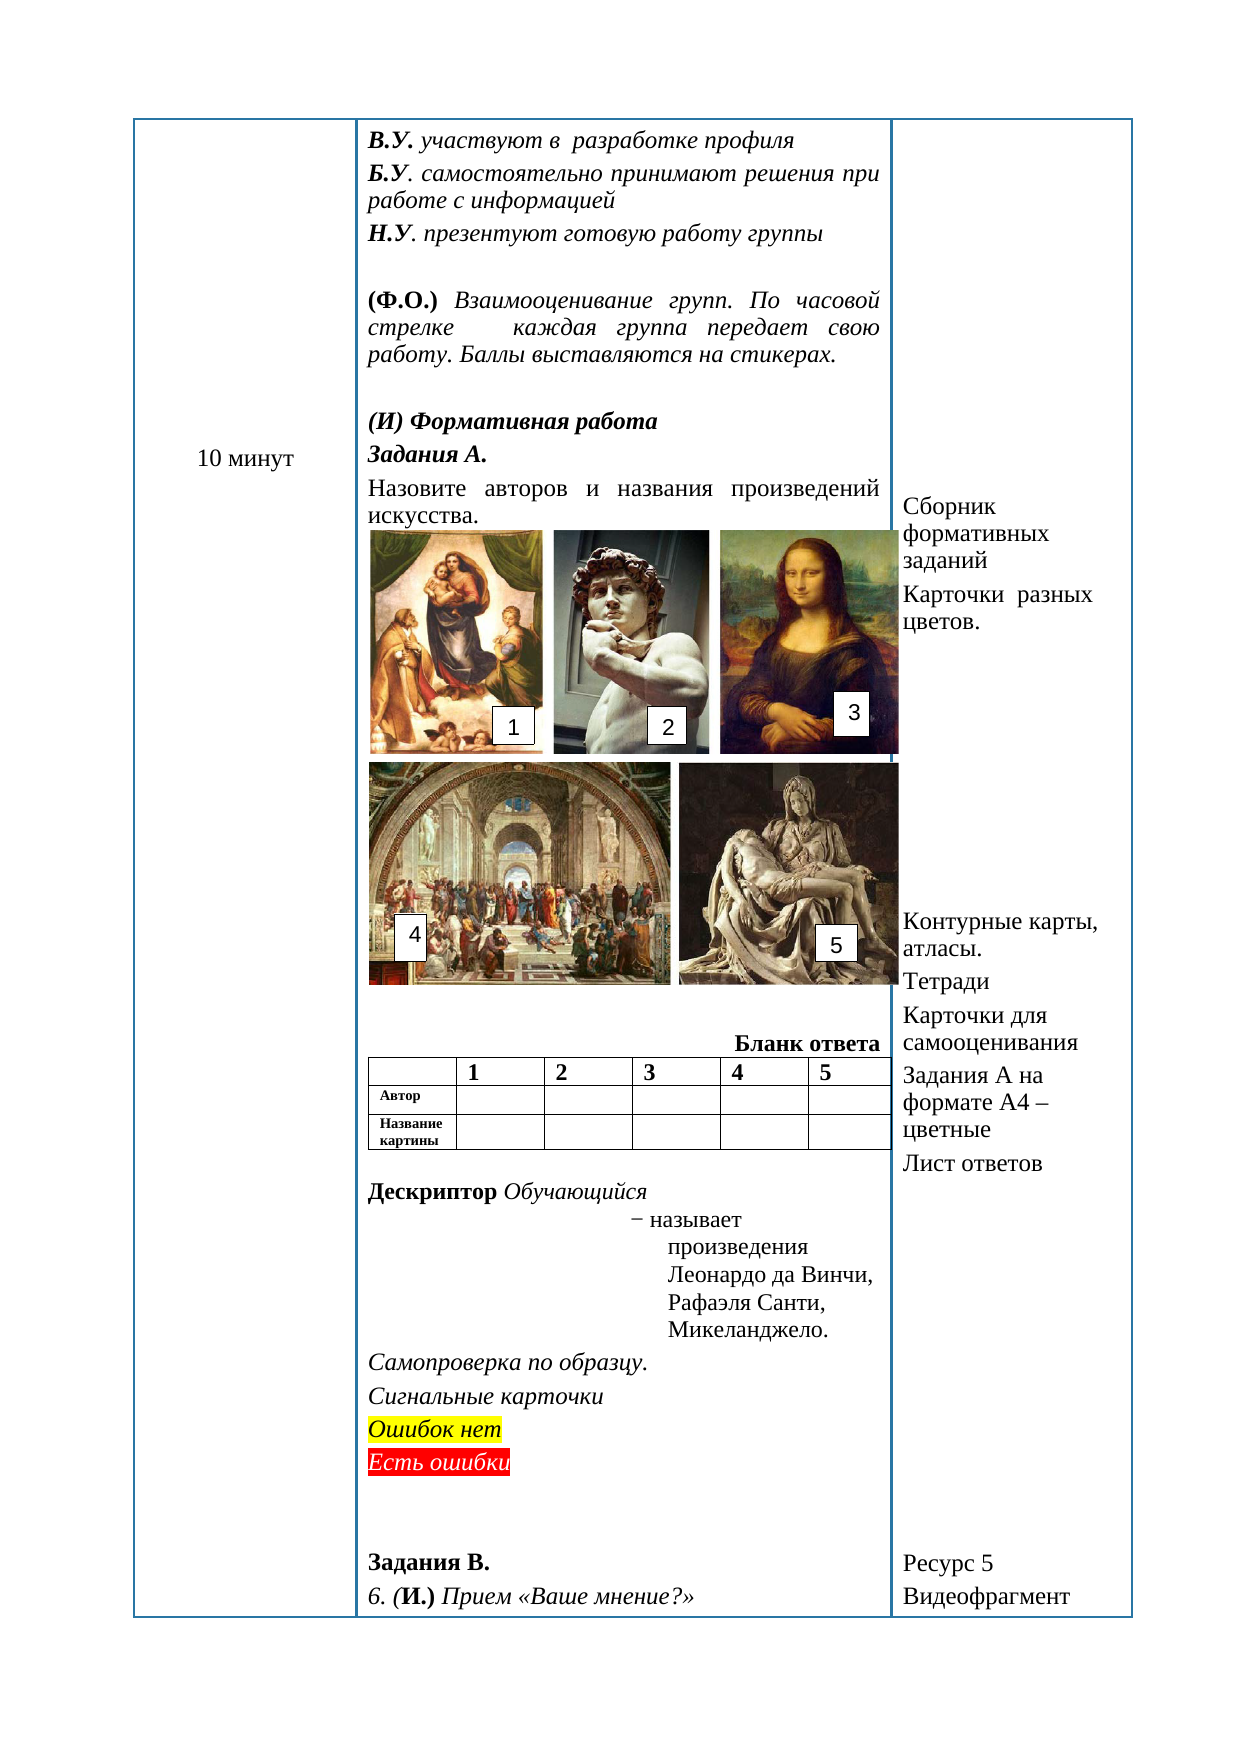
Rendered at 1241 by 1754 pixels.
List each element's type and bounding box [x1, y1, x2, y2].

table_cell [358, 120, 890, 1616]
table_cell [893, 120, 1131, 1616]
table_cell [135, 120, 355, 1616]
